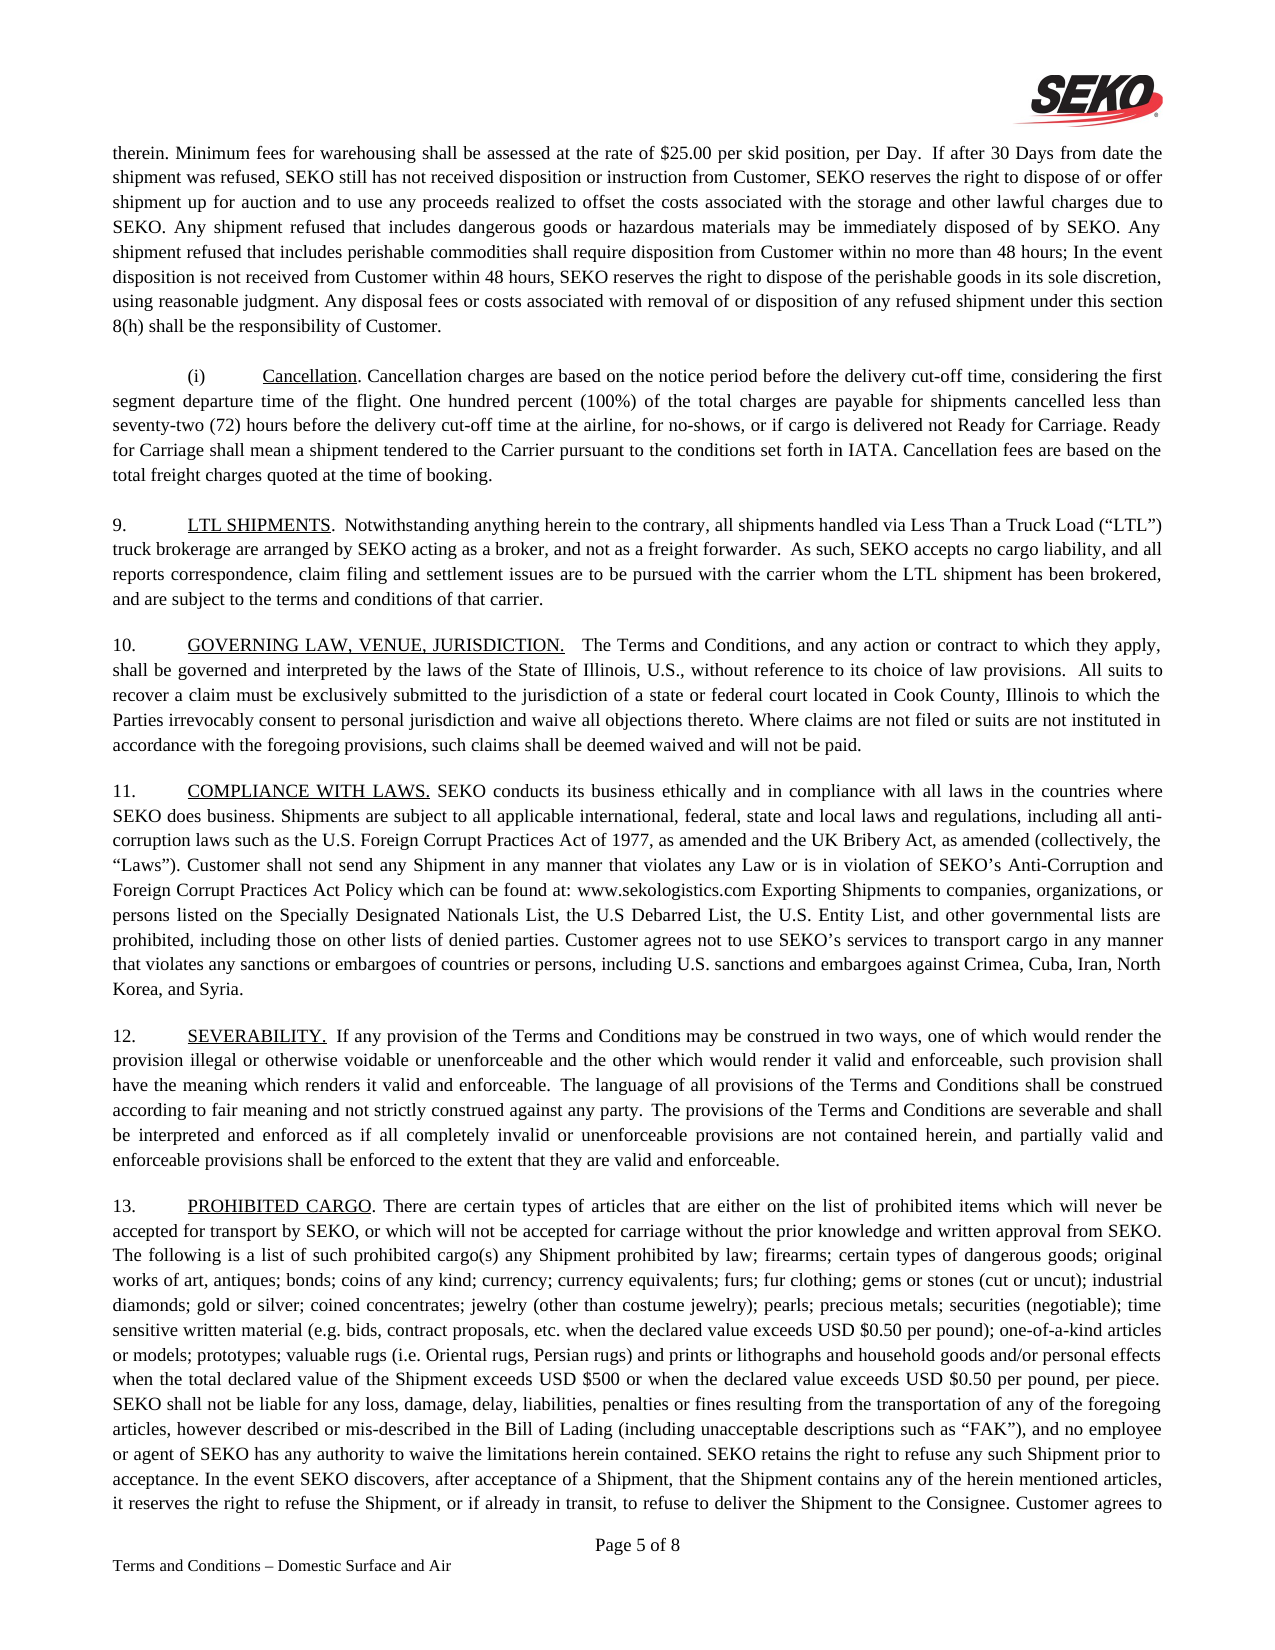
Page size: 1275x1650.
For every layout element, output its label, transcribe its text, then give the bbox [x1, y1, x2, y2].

picture [1012, 75, 1163, 127]
list GOVERNING LAW, VENUE, JURISDICTION. The Terms and Conditions, and any action or contract to which they apply, shall be governed and interpreted by the laws of the State of Illinois, U.S., without reference to its choice of law provisions. All suits to recover a claim must be exclusively submitted to the jurisdiction of a state or federal court located in Cook County, Illinois to which the Parties irrevocably consent to personal jurisdiction and waive all objections thereto. Where claims are not filed or suits are not instituted in accordance with the foregoing provisions, such claims shall be deemed waived and will not be paid. [112, 634, 1163, 755]
list Cancellation. Cancellation charges are based on the notice period before the delivery cut-off time, considering the first segment departure time of the flight. One hundred percent (100%) of the total charges are payable for shipments cancelled less than seventy-two (72) hours before the delivery cut-off time at the airline, for no-shows, or if cargo is delivered not Ready for Carriage. Ready for Carriage shall mean a shipment tendered to the Carrier pursuant to the conditions set forth in IATA. Cancellation fees are based on the total freight charges quoted at the time of booking. [112, 365, 1163, 486]
list COMPLIANCE WITH LAWS. SEKO conducts its business ethically and in compliance with all laws in the countries where SEKO does business. Shipments are subject to all applicable international, federal, state and local laws and regulations, including all anti-corruption laws such as the U.S. Foreign Corrupt Practices Act of 1977, as amended and the UK Bribery Act, as amended (collectively, the “Laws”). Customer shall not send any Shipment in any manner that violates any Law or is in violation of SEKO’s Anti-Corruption and Foreign Corrupt Practices Act Policy which can be found at: www.sekologistics.com Exporting Shipments to companies, organizations, or persons listed on the Specially Designated Nationals List, the U.S Debarred List, the U.S. Entity List, and other governmental lists are prohibited, including those on other lists of denied parties. Customer agrees not to use SEKO’s services to transport cargo in any manner that violates any sanctions or embargoes of countries or persons, including U.S. sanctions and embargoes against Crimea, Cuba, Iran, North Korea, and Syria. [112, 780, 1163, 1000]
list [112, 1195, 1163, 1514]
list SEVERABILITY. If any provision of the Terms and Conditions may be construed in two ways, one of which would render the provision illegal or otherwise voidable or unenforceable and the other which would render it valid and enforceable, such provision shall have the meaning which renders it valid and enforceable. The language of all provisions of the Terms and Conditions shall be construed according to fair meaning and not strictly construed against any party. The provisions of the Terms and Conditions are severable and shall be interpreted and enforced as if all completely invalid or unenforceable provisions are not contained herein, and partially valid and enforceable provisions shall be enforced to the extent that they are valid and enforceable. [112, 1024, 1163, 1170]
list LTL SHIPMENTS. Notwithstanding anything herein to the contrary, all shipments handled via Less Than a Truck Load (“LTL”) truck brokerage are arranged by SEKO acting as a broker, and not as a freight forwarder. As such, SEKO accepts no cargo liability, and all reports correspondence, claim filing and settlement issues are to be pursued with the carrier whom the LTL shipment has been brokered, and are subject to the terms and conditions of that carrier. [112, 513, 1163, 609]
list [112, 142, 1163, 337]
